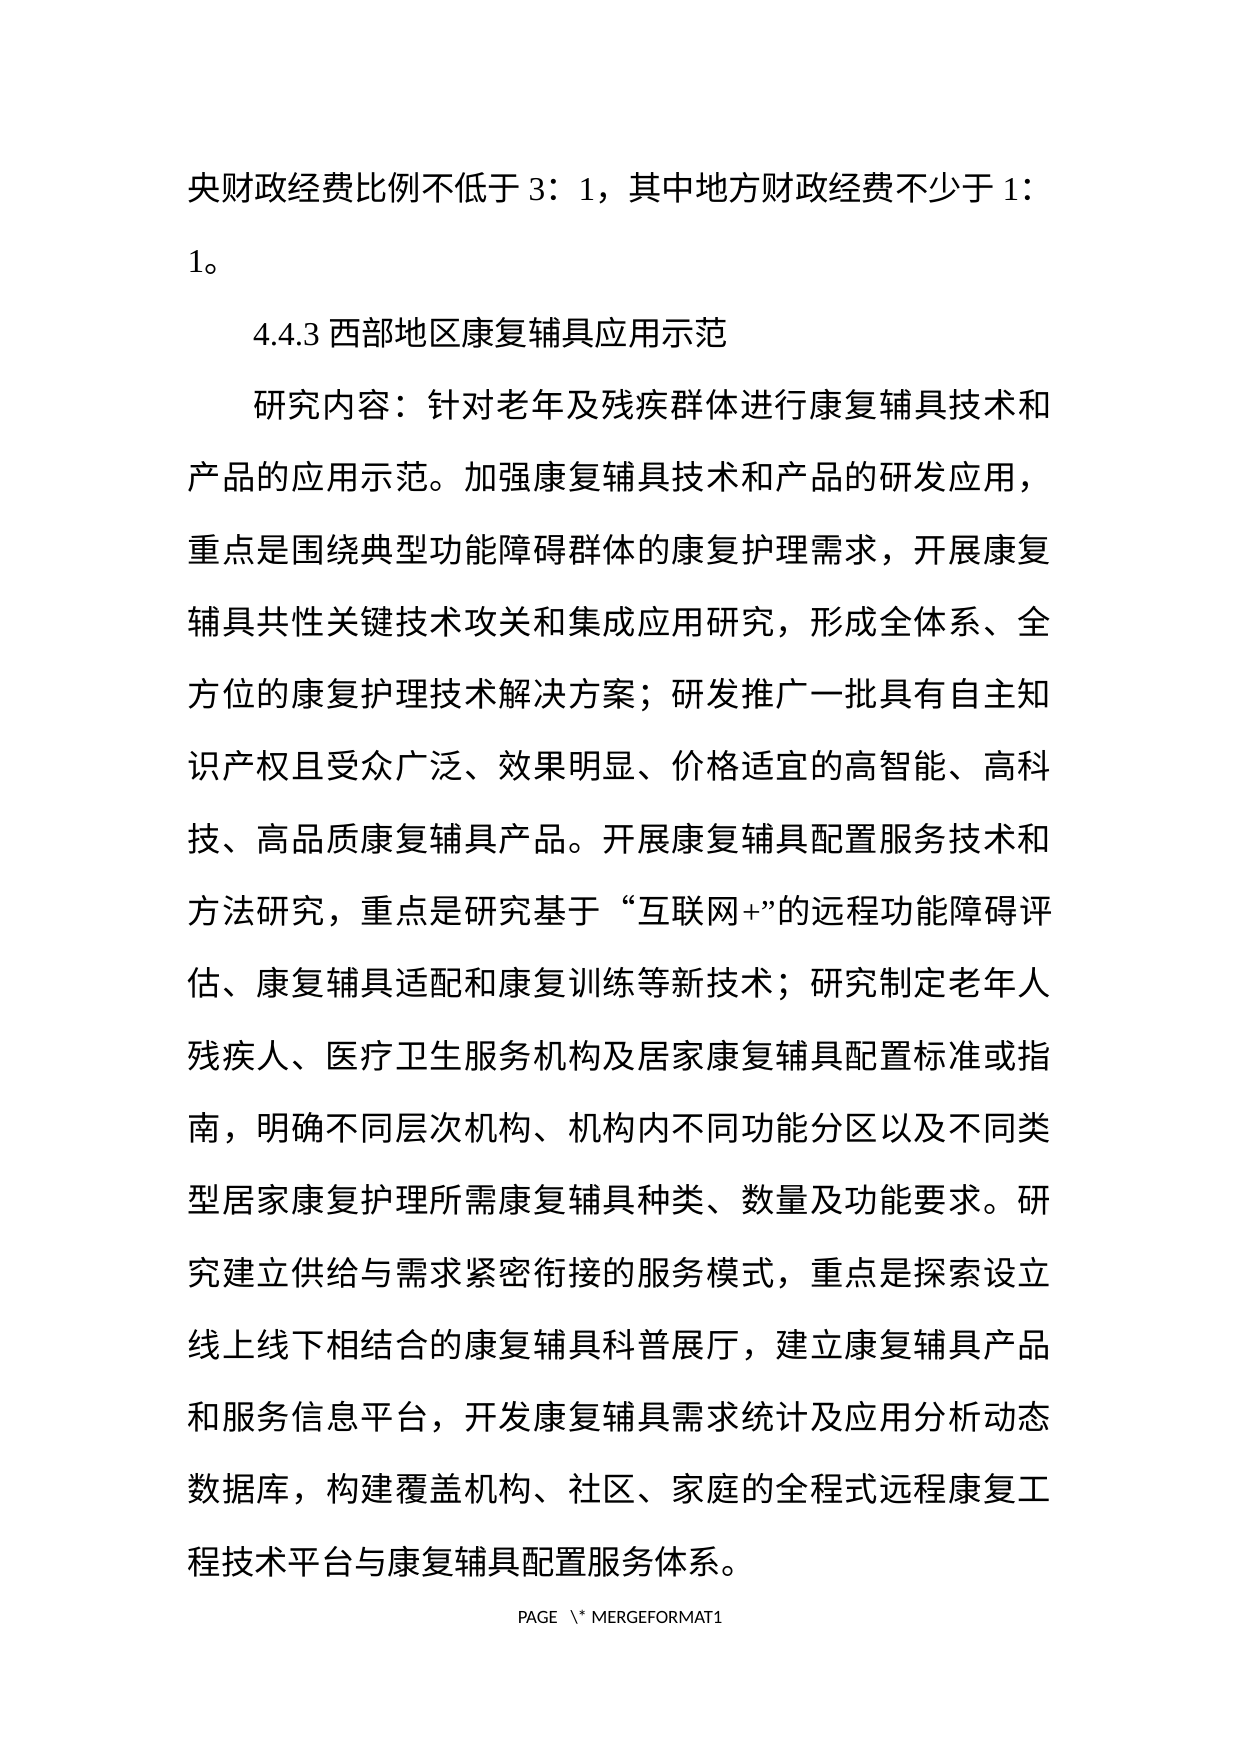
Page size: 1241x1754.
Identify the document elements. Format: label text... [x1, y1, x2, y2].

text 4.4.3 西部地区康复辅具应用示范 [187, 307, 1053, 355]
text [187, 162, 1053, 282]
text 研究内容：针对老年及残疾群体进行康复辅具技术和产品的应用示范。加强康复辅具技术和产品的研发应用，重点是围绕典型功能障碍群体的康复护理需求，开展康复辅具共性关键技术攻关和集成应用研究，形成全体系、全方位的康复护理技术解决方案；研发推广一批具有自主知识产权且受众广泛、效果明显、价格适宜的高智能、高科技、高品质康复辅具产品。开展康复辅具配置服务技术和方法研究，重点是研究基于“互联网+”的远程功能障碍评估、康复辅具适配和康复训练等新技术；研究制定老年人、残疾人、医疗卫生服务机构及居家康复辅具配置标准或指南，明确不同层次机构、机构内不同功能分区以及不同类型居家康复护理所需康复辅具种类、数量及功能要求。研究建立供给与需求紧密衔接的服务模式，重点是探索设立线上线下相结合的康复辅具科普展厅，建立康复辅具产品和服务信息平台，开发康复辅具需求统计及应用分析动态数据库，构建覆盖机构、社区、家庭的全程式远程康复工程技术平台与康复辅具配置服务体系。 [187, 379, 1053, 1584]
